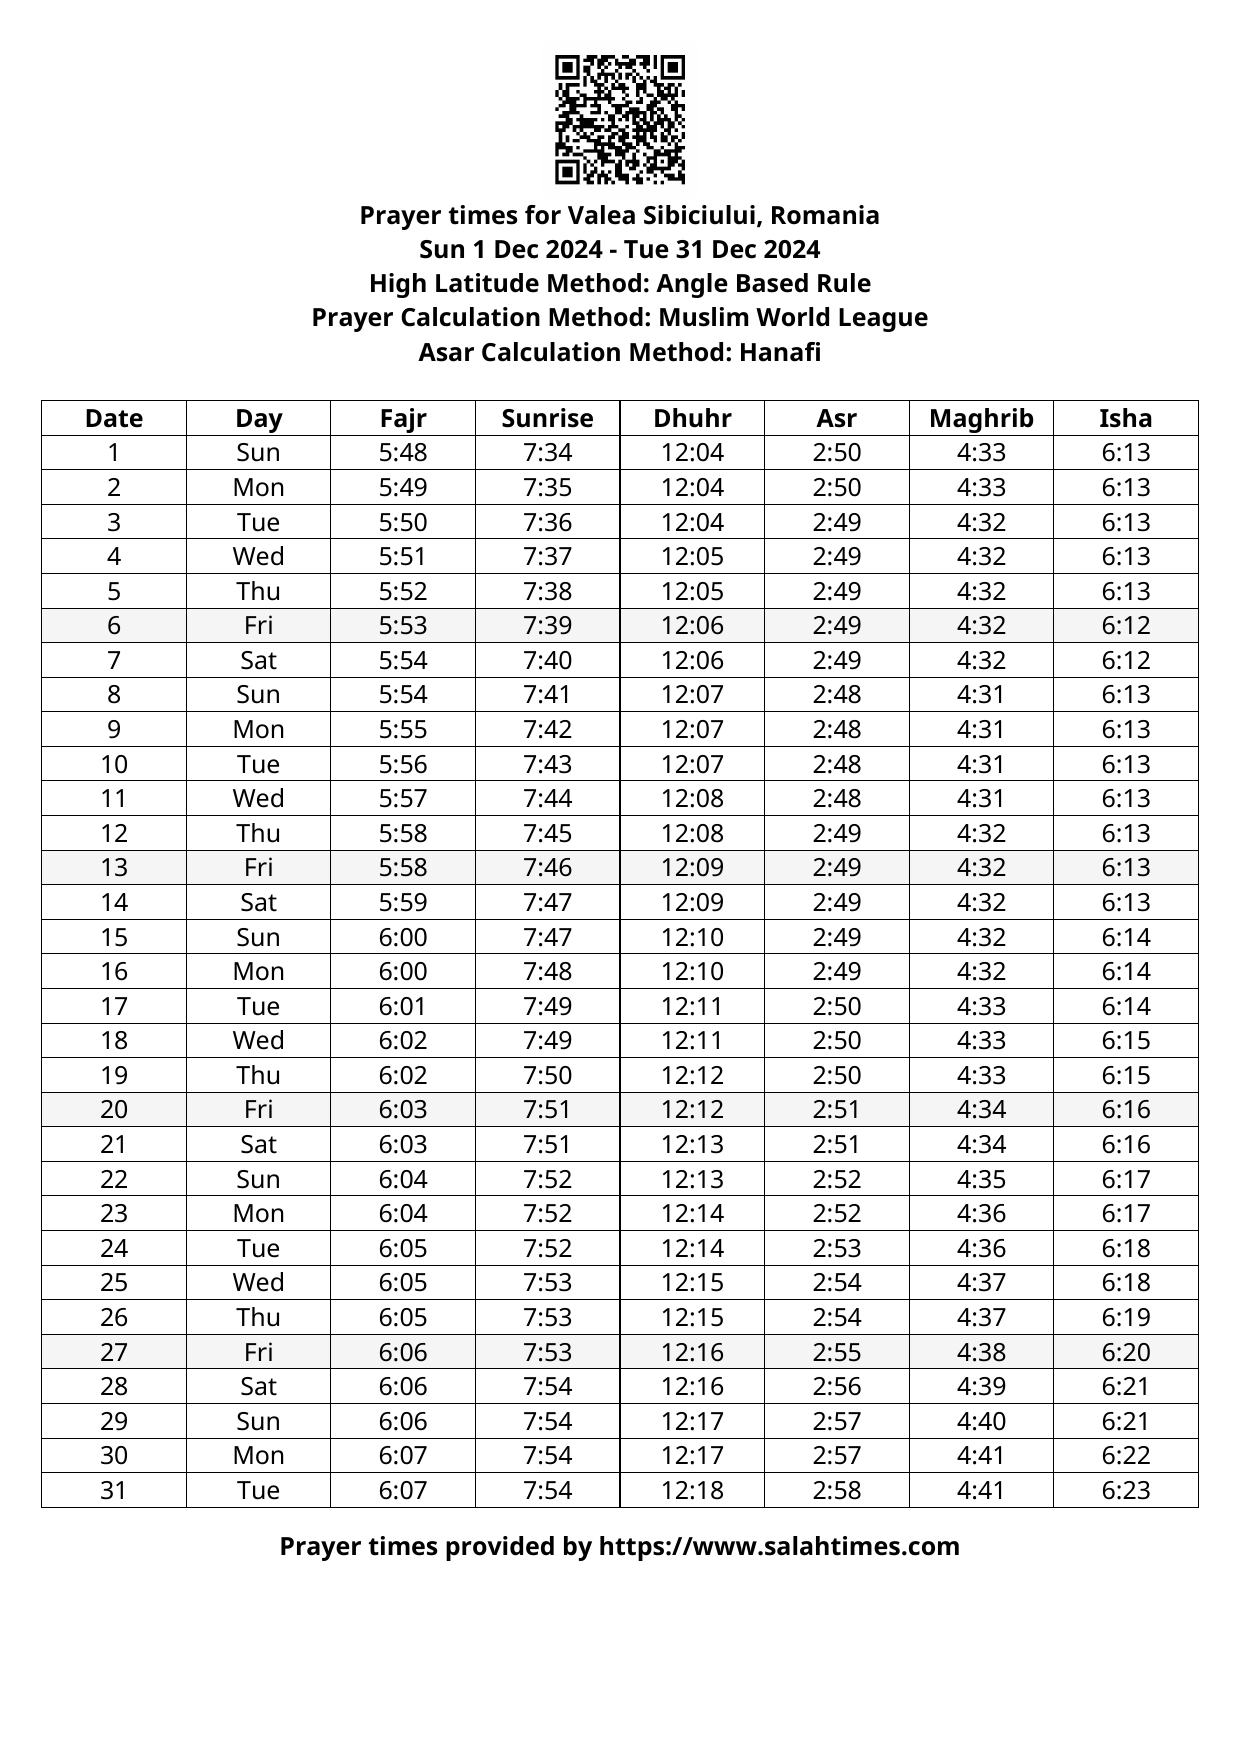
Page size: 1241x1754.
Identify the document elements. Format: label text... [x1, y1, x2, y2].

table_cell 4:41 [910, 1473, 1053, 1507]
table_cell 12:13 [621, 1162, 764, 1195]
table_cell 4:31 [910, 712, 1053, 746]
table_cell 6:18 [1054, 1266, 1198, 1299]
table_cell Tue [187, 1231, 330, 1264]
table_cell 2:49 [765, 954, 909, 988]
table_cell Fri [187, 1335, 330, 1368]
table_cell 5:59 [331, 885, 475, 919]
table_cell Sun [187, 1404, 330, 1437]
table_cell 2:56 [765, 1369, 909, 1403]
table_cell 12:13 [621, 1127, 764, 1161]
table_cell 12:07 [621, 747, 764, 780]
table_cell 2:48 [765, 678, 909, 711]
table_cell 2:49 [765, 643, 909, 677]
table_cell 7:51 [476, 1127, 619, 1161]
table_cell Mon [187, 954, 330, 988]
table_cell 12:15 [621, 1300, 764, 1334]
table_cell 4:39 [910, 1369, 1053, 1403]
table_cell Fri [187, 1093, 330, 1126]
table_cell Tue [187, 505, 330, 538]
table_cell Sun [187, 1162, 330, 1195]
table_cell 2:51 [765, 1093, 909, 1126]
table_cell 12:08 [621, 816, 764, 849]
table_cell 12:07 [621, 678, 764, 711]
table_cell 5 [42, 574, 186, 607]
table_cell 6:13 [1054, 574, 1198, 607]
table_cell 7:53 [476, 1335, 619, 1368]
text High Latitude Method: Angle Based Rule [42, 266, 1198, 300]
table_cell Sat [187, 643, 330, 677]
table_cell 7:47 [476, 920, 619, 953]
table_cell 5:54 [331, 678, 475, 711]
table_cell 12:07 [621, 712, 764, 746]
table_cell 4 [42, 539, 186, 573]
table_cell 12:17 [621, 1439, 764, 1472]
table_cell Sat [187, 1369, 330, 1403]
table_cell Wed [187, 539, 330, 573]
table_cell 2:50 [765, 989, 909, 1022]
table_cell 7:51 [476, 1093, 619, 1126]
table_cell Mon [187, 1196, 330, 1230]
text Prayer times for Valea Sibiciului, Romania [42, 198, 1198, 232]
table_cell 7:38 [476, 574, 619, 607]
table_cell 9 [42, 712, 186, 746]
table_cell 4:32 [910, 851, 1053, 884]
table_cell 6:13 [1054, 885, 1198, 919]
table_cell 4:32 [910, 816, 1053, 849]
table_cell 7:52 [476, 1196, 619, 1230]
table_cell 5:55 [331, 712, 475, 746]
text Prayer Calculation Method: Muslim World League [42, 300, 1198, 334]
table_cell 2:49 [765, 920, 909, 953]
table_cell 6:06 [331, 1369, 475, 1403]
table_cell 12:15 [621, 1266, 764, 1299]
table_cell Sun [187, 678, 330, 711]
table_cell 6:02 [331, 1024, 475, 1057]
table_cell 2:53 [765, 1231, 909, 1264]
table_cell 7:48 [476, 954, 619, 988]
table_cell 4:33 [910, 1024, 1053, 1057]
table_cell 12:17 [621, 1404, 764, 1437]
table_cell 6:13 [1054, 470, 1198, 504]
table_cell 2:52 [765, 1162, 909, 1195]
table_cell Thu [187, 816, 330, 849]
table_cell 2:49 [765, 609, 909, 642]
table_cell 12:14 [621, 1196, 764, 1230]
table_cell 6:22 [1054, 1439, 1198, 1472]
table_cell Fri [187, 851, 330, 884]
table_cell Mon [187, 1439, 330, 1472]
table_cell 7:44 [476, 781, 619, 815]
table_header Fajr [331, 401, 475, 434]
table_cell Sun [187, 436, 330, 469]
table_header Dhuhr [621, 401, 764, 434]
table_cell Tue [187, 1473, 330, 1507]
table_cell 6:21 [1054, 1404, 1198, 1437]
table_cell 2:49 [765, 574, 909, 607]
table_cell 6:07 [331, 1439, 475, 1472]
table_cell 4:38 [910, 1335, 1053, 1368]
table_header Maghrib [910, 401, 1053, 434]
table_cell 7:47 [476, 885, 619, 919]
table_cell 2:50 [765, 436, 909, 469]
table_cell 4:33 [910, 989, 1053, 1022]
text Asar Calculation Method: Hanafi [42, 334, 1198, 368]
table_cell 7:54 [476, 1439, 619, 1472]
table_cell 12:11 [621, 989, 764, 1022]
table_cell 12:05 [621, 574, 764, 607]
table_cell 7:43 [476, 747, 619, 780]
table_cell 7:37 [476, 539, 619, 573]
table_cell Tue [187, 989, 330, 1022]
table_cell 27 [42, 1335, 186, 1368]
table_cell 8 [42, 678, 186, 711]
table_cell 12:10 [621, 954, 764, 988]
table_cell 2:49 [765, 816, 909, 849]
table_cell 2:49 [765, 539, 909, 573]
table_cell 6:13 [1054, 851, 1198, 884]
table_cell 7:36 [476, 505, 619, 538]
table_cell 6:23 [1054, 1473, 1198, 1507]
table_cell 4:41 [910, 1439, 1053, 1472]
table_cell 12:04 [621, 470, 764, 504]
table_cell 5:57 [331, 781, 475, 815]
table_cell 4:32 [910, 574, 1053, 607]
table_cell 2:48 [765, 781, 909, 815]
table_cell 2 [42, 470, 186, 504]
table_cell 6:00 [331, 954, 475, 988]
table_cell 4:32 [910, 885, 1053, 919]
table_cell 6:12 [1054, 609, 1198, 642]
table_cell 7:34 [476, 436, 619, 469]
table_cell 5:53 [331, 609, 475, 642]
table_cell 4:31 [910, 781, 1053, 815]
table_cell Mon [187, 470, 330, 504]
table_cell 2:50 [765, 1024, 909, 1057]
table_cell 16 [42, 954, 186, 988]
table_cell 6:05 [331, 1300, 475, 1334]
table_cell 7:35 [476, 470, 619, 504]
table_cell 6:21 [1054, 1369, 1198, 1403]
table_cell 6:13 [1054, 505, 1198, 538]
table_cell Sat [187, 1127, 330, 1161]
table_cell 5:49 [331, 470, 475, 504]
table_cell 6:14 [1054, 989, 1198, 1022]
text Prayer times provided by https://www.salahtimes.com [42, 1528, 1198, 1563]
table_cell 2:57 [765, 1439, 909, 1472]
table_cell 2:50 [765, 1058, 909, 1092]
table_cell 7:52 [476, 1162, 619, 1195]
table_cell 3 [42, 505, 186, 538]
table_cell 2:49 [765, 851, 909, 884]
table_cell 5:58 [331, 851, 475, 884]
table_cell 6:06 [331, 1335, 475, 1368]
table_cell 6:02 [331, 1058, 475, 1092]
table_cell 7:42 [476, 712, 619, 746]
table_header Sunrise [476, 401, 619, 434]
table_cell 7:53 [476, 1300, 619, 1334]
table_header Asr [765, 401, 909, 434]
table_cell 4:32 [910, 505, 1053, 538]
table_cell 7:53 [476, 1266, 619, 1299]
table_cell 4:31 [910, 747, 1053, 780]
table_cell 12:09 [621, 851, 764, 884]
table_cell 12:04 [621, 436, 764, 469]
table_cell 6:00 [331, 920, 475, 953]
table_cell 6:04 [331, 1162, 475, 1195]
table_cell 7 [42, 643, 186, 677]
table_cell 2:54 [765, 1300, 909, 1334]
table_cell 4:32 [910, 920, 1053, 953]
table_cell 2:50 [765, 470, 909, 504]
table_cell Wed [187, 781, 330, 815]
table_cell 4:32 [910, 609, 1053, 642]
table_cell 7:45 [476, 816, 619, 849]
table_cell 2:52 [765, 1196, 909, 1230]
table_cell 2:48 [765, 712, 909, 746]
table_cell 2:49 [765, 885, 909, 919]
text Sun 1 Dec 2024 - Tue 31 Dec 2024 [42, 232, 1198, 266]
table_cell 22 [42, 1162, 186, 1195]
table_cell 7:49 [476, 989, 619, 1022]
table_cell 21 [42, 1127, 186, 1161]
table_cell 5:54 [331, 643, 475, 677]
table_cell 6:04 [331, 1196, 475, 1230]
table_cell 4:32 [910, 539, 1053, 573]
table_cell 12:16 [621, 1335, 764, 1368]
table_cell 6:03 [331, 1127, 475, 1161]
table_cell Tue [187, 747, 330, 780]
table_cell 2:51 [765, 1127, 909, 1161]
table_cell Wed [187, 1266, 330, 1299]
table_cell 5:52 [331, 574, 475, 607]
table_cell 6:16 [1054, 1127, 1198, 1161]
table_cell 2:48 [765, 747, 909, 780]
table_cell 12:16 [621, 1369, 764, 1403]
table_cell 12:06 [621, 643, 764, 677]
table_cell 12:05 [621, 539, 764, 573]
table_header Isha [1054, 401, 1198, 434]
table_cell 2:54 [765, 1266, 909, 1299]
table_cell 20 [42, 1093, 186, 1126]
table_cell 6 [42, 609, 186, 642]
table_cell 5:56 [331, 747, 475, 780]
table_cell 18 [42, 1024, 186, 1057]
table_cell 6:16 [1054, 1093, 1198, 1126]
table_cell 4:34 [910, 1093, 1053, 1126]
table_cell 6:14 [1054, 954, 1198, 988]
table_cell 6:15 [1054, 1058, 1198, 1092]
table_cell 6:14 [1054, 920, 1198, 953]
table_cell 7:40 [476, 643, 619, 677]
table_cell 7:54 [476, 1473, 619, 1507]
table_cell 19 [42, 1058, 186, 1092]
table_cell 4:40 [910, 1404, 1053, 1437]
table_cell 12:11 [621, 1024, 764, 1057]
table_cell 6:03 [331, 1093, 475, 1126]
table_cell 7:52 [476, 1231, 619, 1264]
table_cell 6:20 [1054, 1335, 1198, 1368]
table_cell 5:48 [331, 436, 475, 469]
table_cell 4:36 [910, 1196, 1053, 1230]
table_cell 7:39 [476, 609, 619, 642]
table_cell 29 [42, 1404, 186, 1437]
table_cell 6:13 [1054, 539, 1198, 573]
table_cell 6:13 [1054, 747, 1198, 780]
table_cell 7:49 [476, 1024, 619, 1057]
table_cell 6:12 [1054, 643, 1198, 677]
table_cell 2:55 [765, 1335, 909, 1368]
table_cell 5:58 [331, 816, 475, 849]
table_cell 13 [42, 851, 186, 884]
table_cell 23 [42, 1196, 186, 1230]
picture [542, 41, 699, 198]
table_cell Sat [187, 885, 330, 919]
table_cell 4:37 [910, 1266, 1053, 1299]
table_cell 4:32 [910, 954, 1053, 988]
table_cell 6:13 [1054, 436, 1198, 469]
table_cell 4:36 [910, 1231, 1053, 1264]
table_cell 6:07 [331, 1473, 475, 1507]
table_cell 14 [42, 885, 186, 919]
table_cell 30 [42, 1439, 186, 1472]
table_cell Sun [187, 920, 330, 953]
table_cell Thu [187, 1300, 330, 1334]
table_cell 15 [42, 920, 186, 953]
table_cell 12:14 [621, 1231, 764, 1264]
table_cell 6:13 [1054, 781, 1198, 815]
table_cell 6:15 [1054, 1024, 1198, 1057]
table_cell 5:51 [331, 539, 475, 573]
table_cell Thu [187, 574, 330, 607]
table_header Day [187, 401, 330, 434]
table_cell 12:12 [621, 1093, 764, 1126]
table_cell 4:35 [910, 1162, 1053, 1195]
table_cell Fri [187, 609, 330, 642]
table_cell 11 [42, 781, 186, 815]
table_cell 6:01 [331, 989, 475, 1022]
table_cell 2:58 [765, 1473, 909, 1507]
table_cell 12:06 [621, 609, 764, 642]
table_cell 4:31 [910, 678, 1053, 711]
table_cell 7:54 [476, 1369, 619, 1403]
table_cell 7:41 [476, 678, 619, 711]
table_cell 6:13 [1054, 816, 1198, 849]
table_cell Mon [187, 712, 330, 746]
table_cell 12:10 [621, 920, 764, 953]
table_cell 4:34 [910, 1127, 1053, 1161]
table_cell 6:13 [1054, 712, 1198, 746]
table_cell 6:17 [1054, 1196, 1198, 1230]
table_cell 6:18 [1054, 1231, 1198, 1264]
table_cell 31 [42, 1473, 186, 1507]
table_cell 2:57 [765, 1404, 909, 1437]
table_cell 4:33 [910, 470, 1053, 504]
table_cell 28 [42, 1369, 186, 1403]
table_cell 24 [42, 1231, 186, 1264]
table_cell 6:13 [1054, 678, 1198, 711]
table_cell 12:04 [621, 505, 764, 538]
table_cell 2:49 [765, 505, 909, 538]
table_cell 4:33 [910, 1058, 1053, 1092]
table_header Date [42, 401, 186, 434]
table_cell 4:32 [910, 643, 1053, 677]
table_cell 12:18 [621, 1473, 764, 1507]
table_cell 5:50 [331, 505, 475, 538]
table_cell Wed [187, 1024, 330, 1057]
table_cell 6:05 [331, 1266, 475, 1299]
table_cell 6:06 [331, 1404, 475, 1437]
table_cell 6:05 [331, 1231, 475, 1264]
table_cell 4:37 [910, 1300, 1053, 1334]
table_cell Thu [187, 1058, 330, 1092]
table_cell 12:09 [621, 885, 764, 919]
table_cell 7:54 [476, 1404, 619, 1437]
table_cell 25 [42, 1266, 186, 1299]
table_cell 12:12 [621, 1058, 764, 1092]
table_cell 17 [42, 989, 186, 1022]
table_cell 7:50 [476, 1058, 619, 1092]
table_cell 12 [42, 816, 186, 849]
table_cell 6:17 [1054, 1162, 1198, 1195]
table_cell 26 [42, 1300, 186, 1334]
table_cell 4:33 [910, 436, 1053, 469]
table_cell 10 [42, 747, 186, 780]
table_cell 7:46 [476, 851, 619, 884]
table_cell 6:19 [1054, 1300, 1198, 1334]
table_cell 12:08 [621, 781, 764, 815]
table_cell 1 [42, 436, 186, 469]
